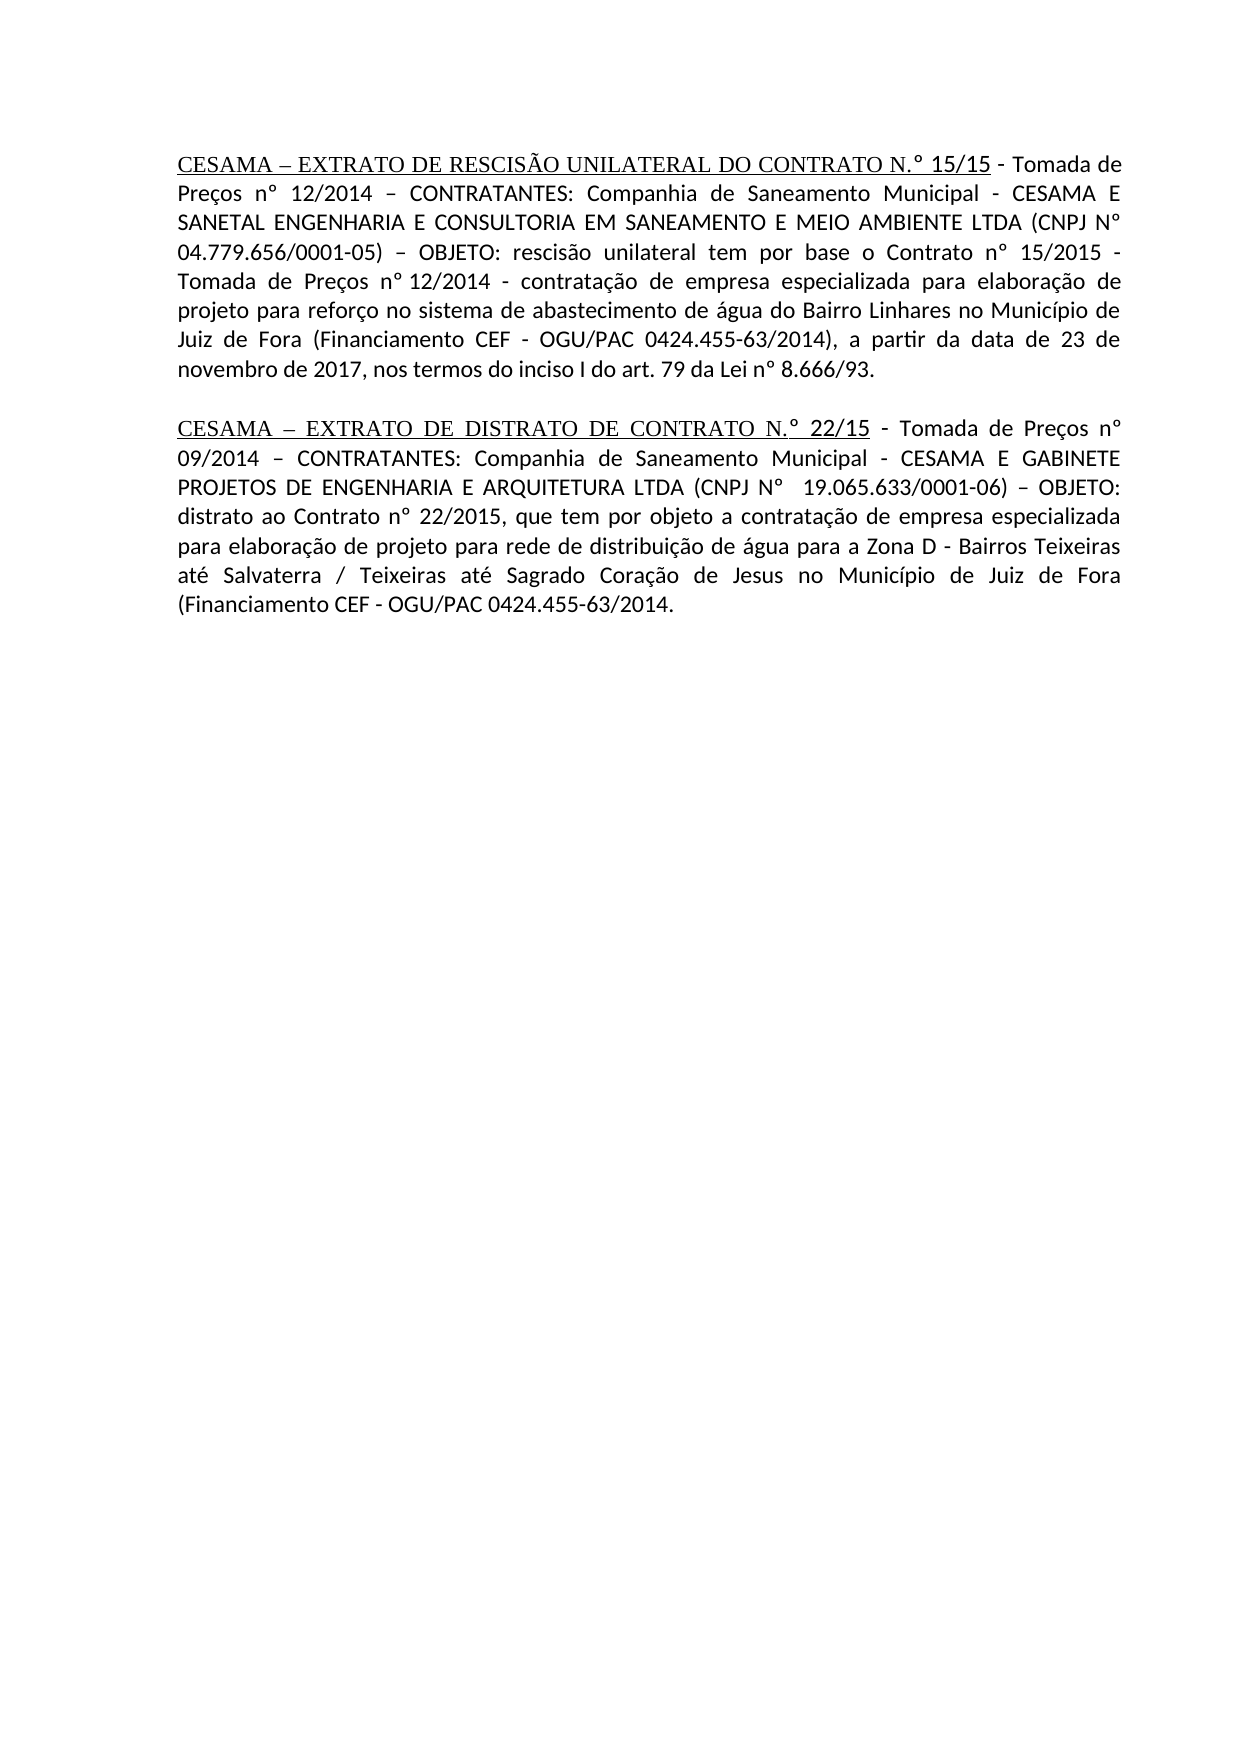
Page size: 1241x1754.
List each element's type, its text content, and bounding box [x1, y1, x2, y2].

text CESAMA – EXTRATO DE DISTRATO DE CONTRATO N.º 22/15 - Tomada de Preços nº 09/2014 – CONTRATANTES: Companhia de Saneamento Municipal - CESAMA E GABINETE PROJETOS DE ENGENHARIA E ARQUITETURA LTDA (CNPJ Nº 19.065.633/0001-06) – OBJETO: distrato ao Contrato nº 22/2015, que tem por objeto a contratação de empresa especializada para elaboração de projeto para rede de distribuição de água para a Zona D - Bairros Teixeiras até Salvaterra / Teixeiras até Sagrado Coração de Jesus no Município de Juiz de Fora (Financiamento CEF - OGU/PAC 0424.455-63/2014. [177, 412, 1122, 618]
text CESAMA – EXTRATO DE RESCISÃO UNILATERAL DO CONTRATO N.º 15/15 - Tomada de Preços nº 12/2014 – CONTRATANTES: Companhia de Saneamento Municipal - CESAMA E SANETAL ENGENHARIA E CONSULTORIA EM SANEAMENTO E MEIO AMBIENTE LTDA (CNPJ Nº 04.779.656/0001-05) – OBJETO: rescisão unilateral tem por base o Contrato nº 15/2015 - Tomada de Preços nº 12/2014 - contratação de empresa especializada para elaboração de projeto para reforço no sistema de abastecimento de água do Bairro Linhares no Município de Juiz de Fora (Financiamento CEF - OGU/PAC 0424.455-63/2014), a partir da data de 23 de novembro de 2017, nos termos do inciso I do art. 79 da Lei nº 8.666/93. [177, 148, 1122, 383]
